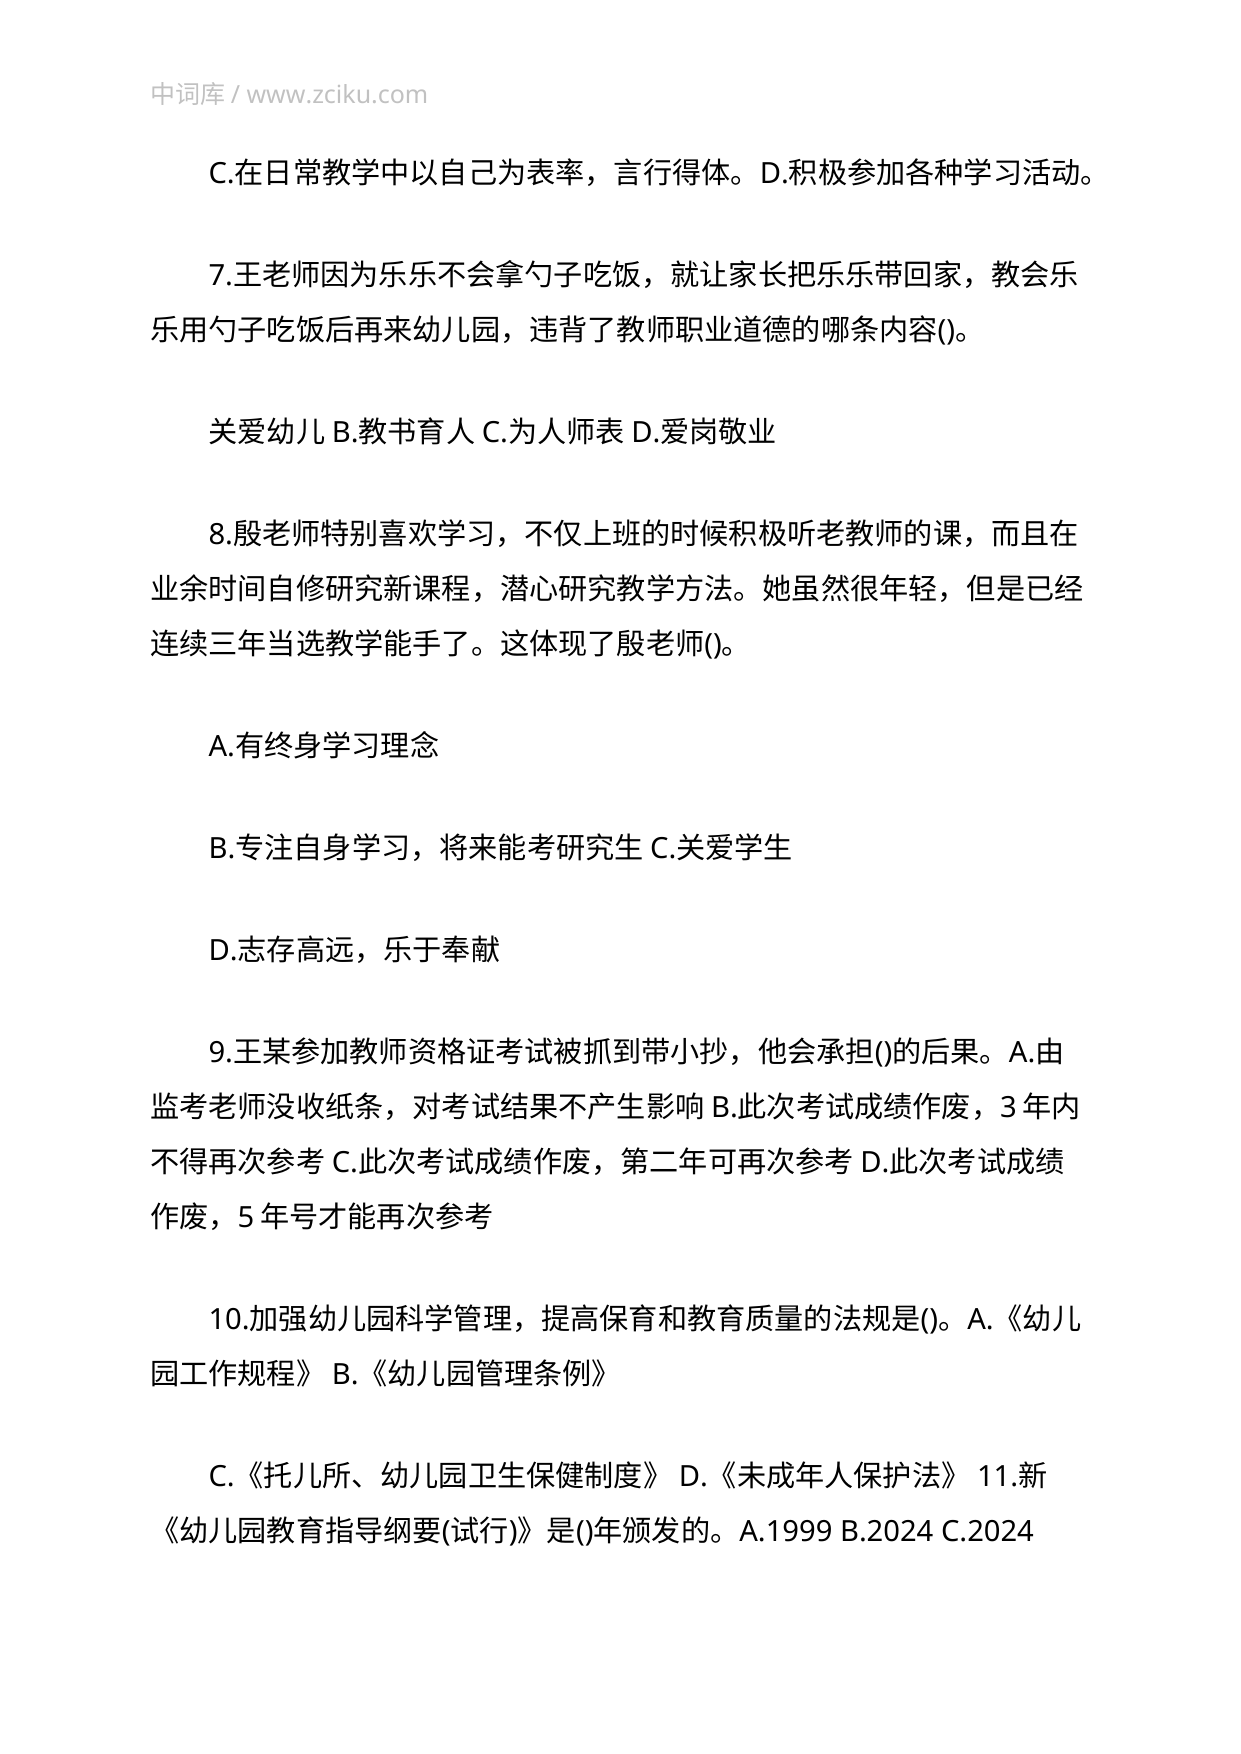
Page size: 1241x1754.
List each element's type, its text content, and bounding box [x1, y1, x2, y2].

text B.专注自身学习，将来能考研究生 C.关爱学生 [150, 825, 1090, 867]
text 7.王老师因为乐乐不会拿勺子吃饭，就让家长把乐乐带回家，教会乐乐用勺子吃饭后再来幼儿园，违背了教师职业道德的哪条内容()。 [150, 252, 1090, 349]
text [150, 1453, 1090, 1550]
text C.在日常教学中以自己为表率，言行得体。D.积极参加各种学习活动。 [150, 150, 1090, 192]
text D.志存高远，乐于奉献 [150, 927, 1090, 969]
text 10.加强幼儿园科学管理，提高保育和教育质量的法规是()。A.《幼儿园工作规程》 B.《幼儿园管理条例》 [150, 1296, 1090, 1393]
text 关爱幼儿 B.教书育人 C.为人师表 D.爱岗敬业 [150, 409, 1090, 451]
text 8.殷老师特别喜欢学习，不仅上班的时候积极听老教师的课，而且在业余时间自修研究新课程，潜心研究教学方法。她虽然很年轻，但是已经连续三年当选教学能手了。这体现了殷老师()。 [150, 511, 1090, 663]
text A.有终身学习理念 [150, 723, 1090, 765]
text 9.王某参加教师资格证考试被抓到带小抄，他会承担()的后果。A.由监考老师没收纸条，对考试结果不产生影响 B.此次考试成绩作废，3年内不得再次参考 C.此次考试成绩作废，第二年可再次参考 D.此次考试成绩作废，5年号才能再次参考 [150, 1029, 1090, 1236]
